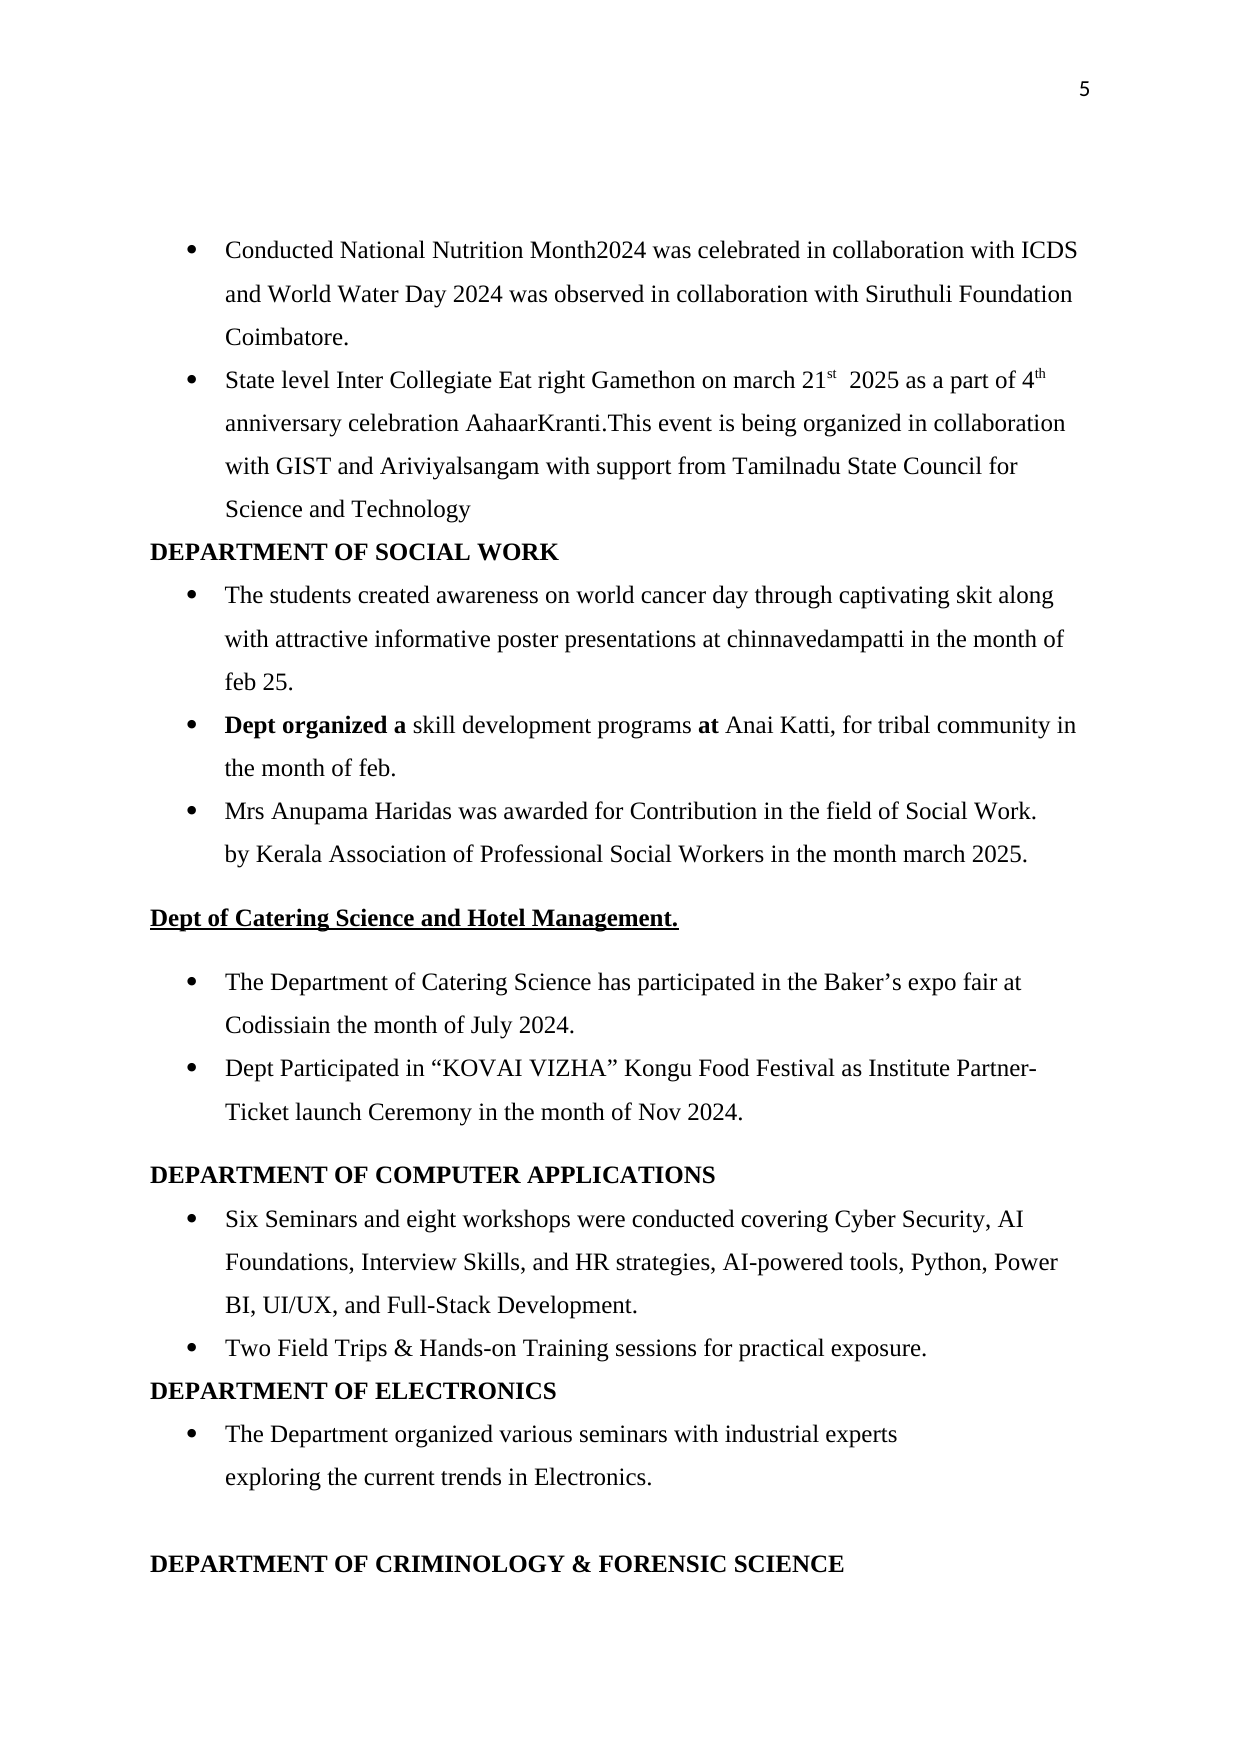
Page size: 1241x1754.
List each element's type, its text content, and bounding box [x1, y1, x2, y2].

list Mrs Anupama Haridas was awarded for Contribution in the field of Social Work. [187, 796, 1090, 825]
list State level Inter Collegiate Eat right Gamethon on march 21st 2025 as a part of 4th anniversary celebration AahaarKranti.This event is being organized in collaboration with GIST and Ariviyalsangam with support from Tamilnadu State Council for Science and Technology [187, 365, 1090, 523]
list The Department organized various seminars with industrial experts [187, 1419, 1071, 1448]
text DEPARTMENT OF COMPUTER APPLICATIONS [150, 1161, 1090, 1189]
list exploring the current trends in Electronics. [225, 1462, 1090, 1491]
list The Department of Catering Science has participated in the Baker’s expo fair at Codissiain the month of July 2024. [187, 967, 1090, 1039]
text DEPARTMENT OF SOCIAL WORK [150, 537, 1090, 566]
text DEPARTMENT OF ELECTRONICS [150, 1376, 1090, 1405]
list by Kerala Association of Professional Social Workers in the month march 2025. [224, 839, 1090, 868]
text Dept of Catering Science and Hotel Management. [150, 903, 1090, 932]
list Dept organized a skill development programs at Anai Katti, for tribal community in the month of feb. [187, 710, 1090, 782]
text DEPARTMENT OF CRIMINOLOGY & FORENSIC SCIENCE [150, 1549, 1090, 1577]
list Dept Participated in “KOVAI VIZHA” Kongu Food Festival as Institute Partner- Ticket launch Ceremony in the month of Nov 2024. [187, 1053, 1090, 1125]
list The students created awareness on world cancer day through captivating skit along with attractive informative poster presentations at chinnavedampatti in the month of feb 25. [187, 581, 1090, 696]
list Conducted National Nutrition Month2024 was celebrated in collaboration with ICDS and World Water Day 2024 was observed in collaboration with Siruthuli Foundation Coimbatore. [187, 236, 1090, 351]
list Six Seminars and eight workshops were conducted covering Cyber Security, AI Foundations, Interview Skills, and HR strategies, AI-powered tools, Python, Power BI, UI/UX, and Full-Stack Development. [187, 1204, 1090, 1319]
list Two Field Trips & Hands-on Training sessions for practical exposure. [187, 1333, 1090, 1362]
